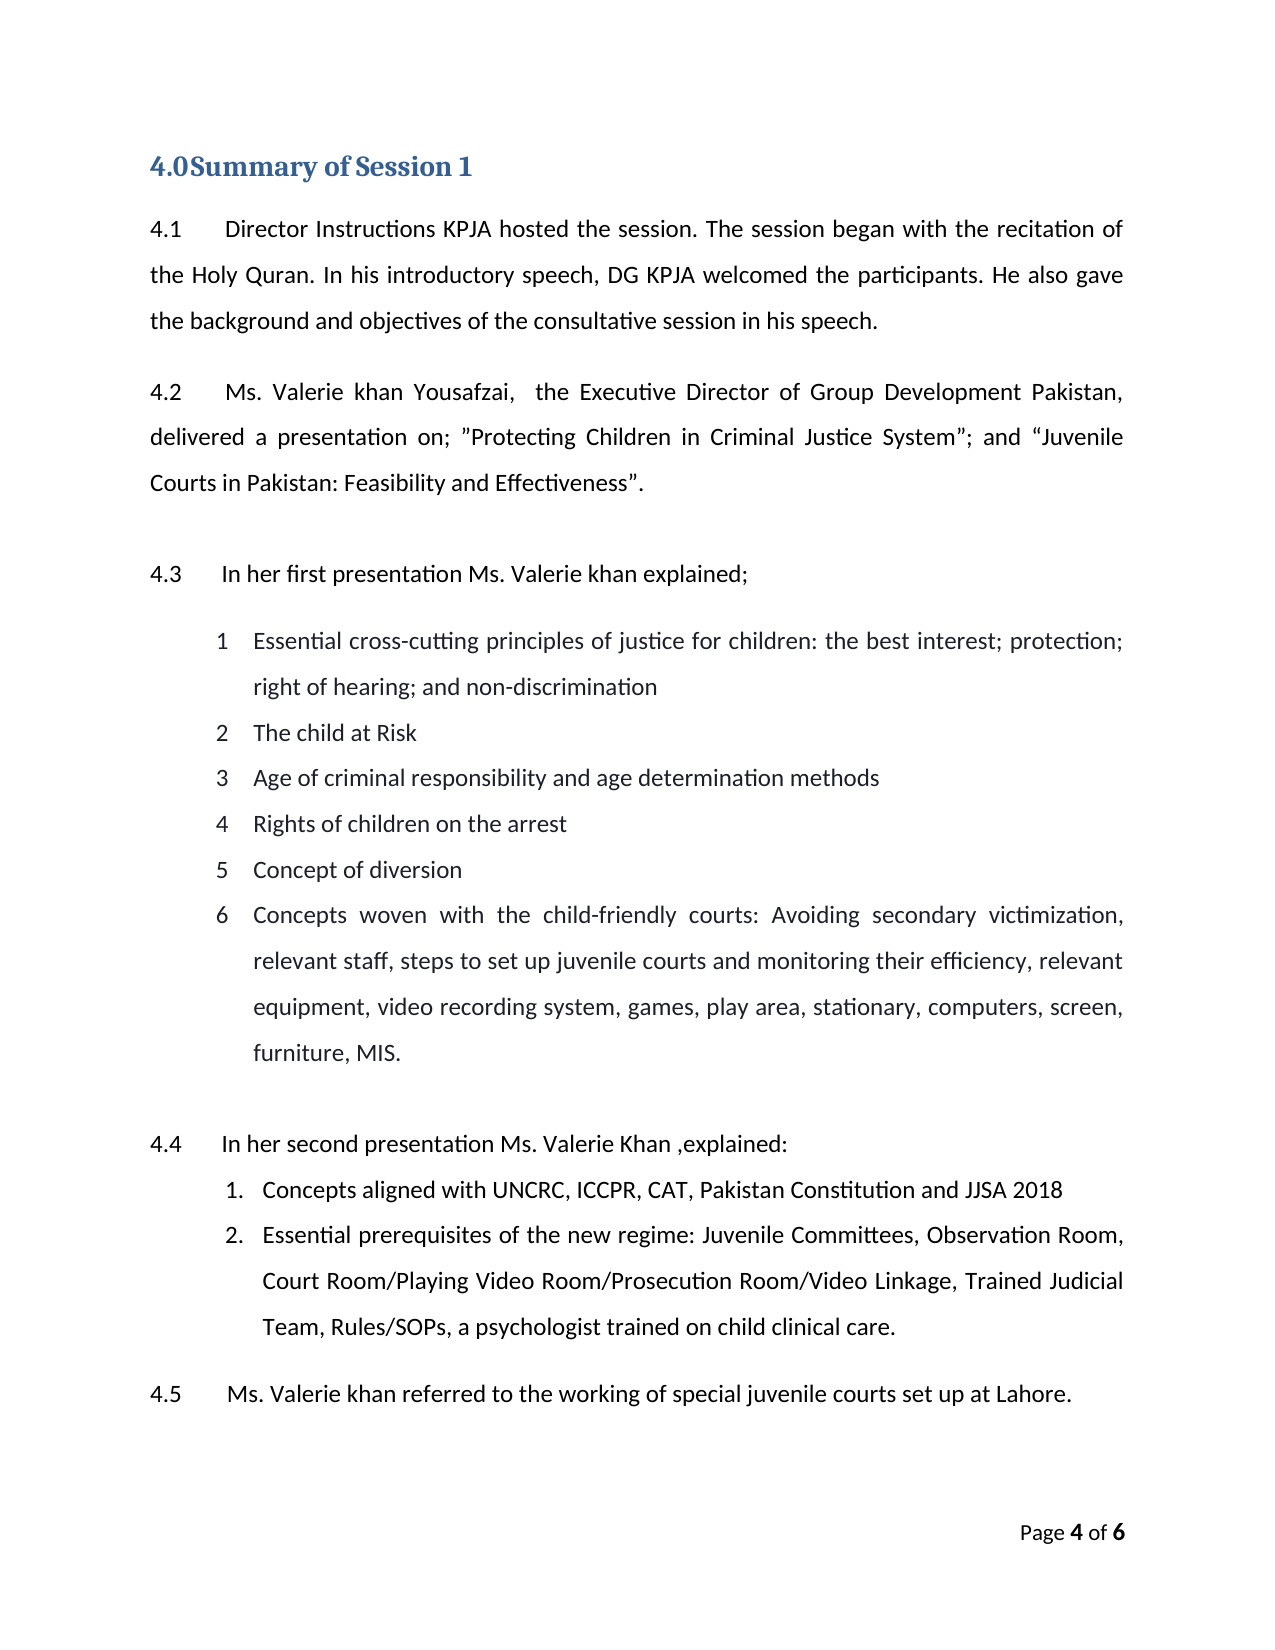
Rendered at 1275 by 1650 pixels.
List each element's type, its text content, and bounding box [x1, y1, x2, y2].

list In her first presentation Ms. Valerie khan explained; [150, 559, 1125, 589]
list The child at Risk [216, 717, 1125, 747]
list Concepts woven with the child-friendly courts: Avoiding secondary victimization, relevant staff, steps to set up juvenile courts and monitoring their efficiency, relevant equipment, video recording system, games, play area, stationary, computers, screen, furniture, MIS. [216, 899, 1125, 1067]
list Concept of diversion [216, 854, 1125, 884]
list Concepts aligned with UNCRC, ICCPR, CAT, Pakistan Constitution and JJSA 2018 [225, 1174, 1125, 1204]
list Ms. Valerie khan Yousafzai, the Executive Director of Group Development Pakistan, delivered a presentation on; ”Protecting Children in Criminal Justice System”; and “Juvenile Courts in Pakistan: Feasibility and Effectiveness”. [150, 376, 1125, 498]
list In her second presentation Ms. Valerie Khan ,explained: [150, 1128, 1125, 1159]
text 4.1 Director Instructions KPJA hosted the session. The session began with the recitation of the Holy Quran. In his introductory speech, DG KPJA welcomed the participants. He also gave the background and objectives of the consultative session in his speech. [150, 213, 1125, 336]
list Essential prerequisites of the new regime: Juvenile Committees, Observation Room, Court Room/Playing Video Room/Prosecution Room/Video Linkage, Trained Judicial Team, Rules/SOPs, a psychologist trained on child clinical care. [225, 1220, 1125, 1342]
list Age of criminal responsibility and age determination methods [216, 762, 1125, 793]
text 4.5 Ms. Valerie khan referred to the working of special juvenile courts set up at Lahore. [150, 1378, 1125, 1408]
list Rights of children on the arrest [216, 808, 1125, 839]
list Essential cross-cutting principles of justice for children: the best interest; protection; right of hearing; and non-discrimination [216, 625, 1125, 701]
subtitle Summary of Session 1 [150, 150, 1125, 183]
